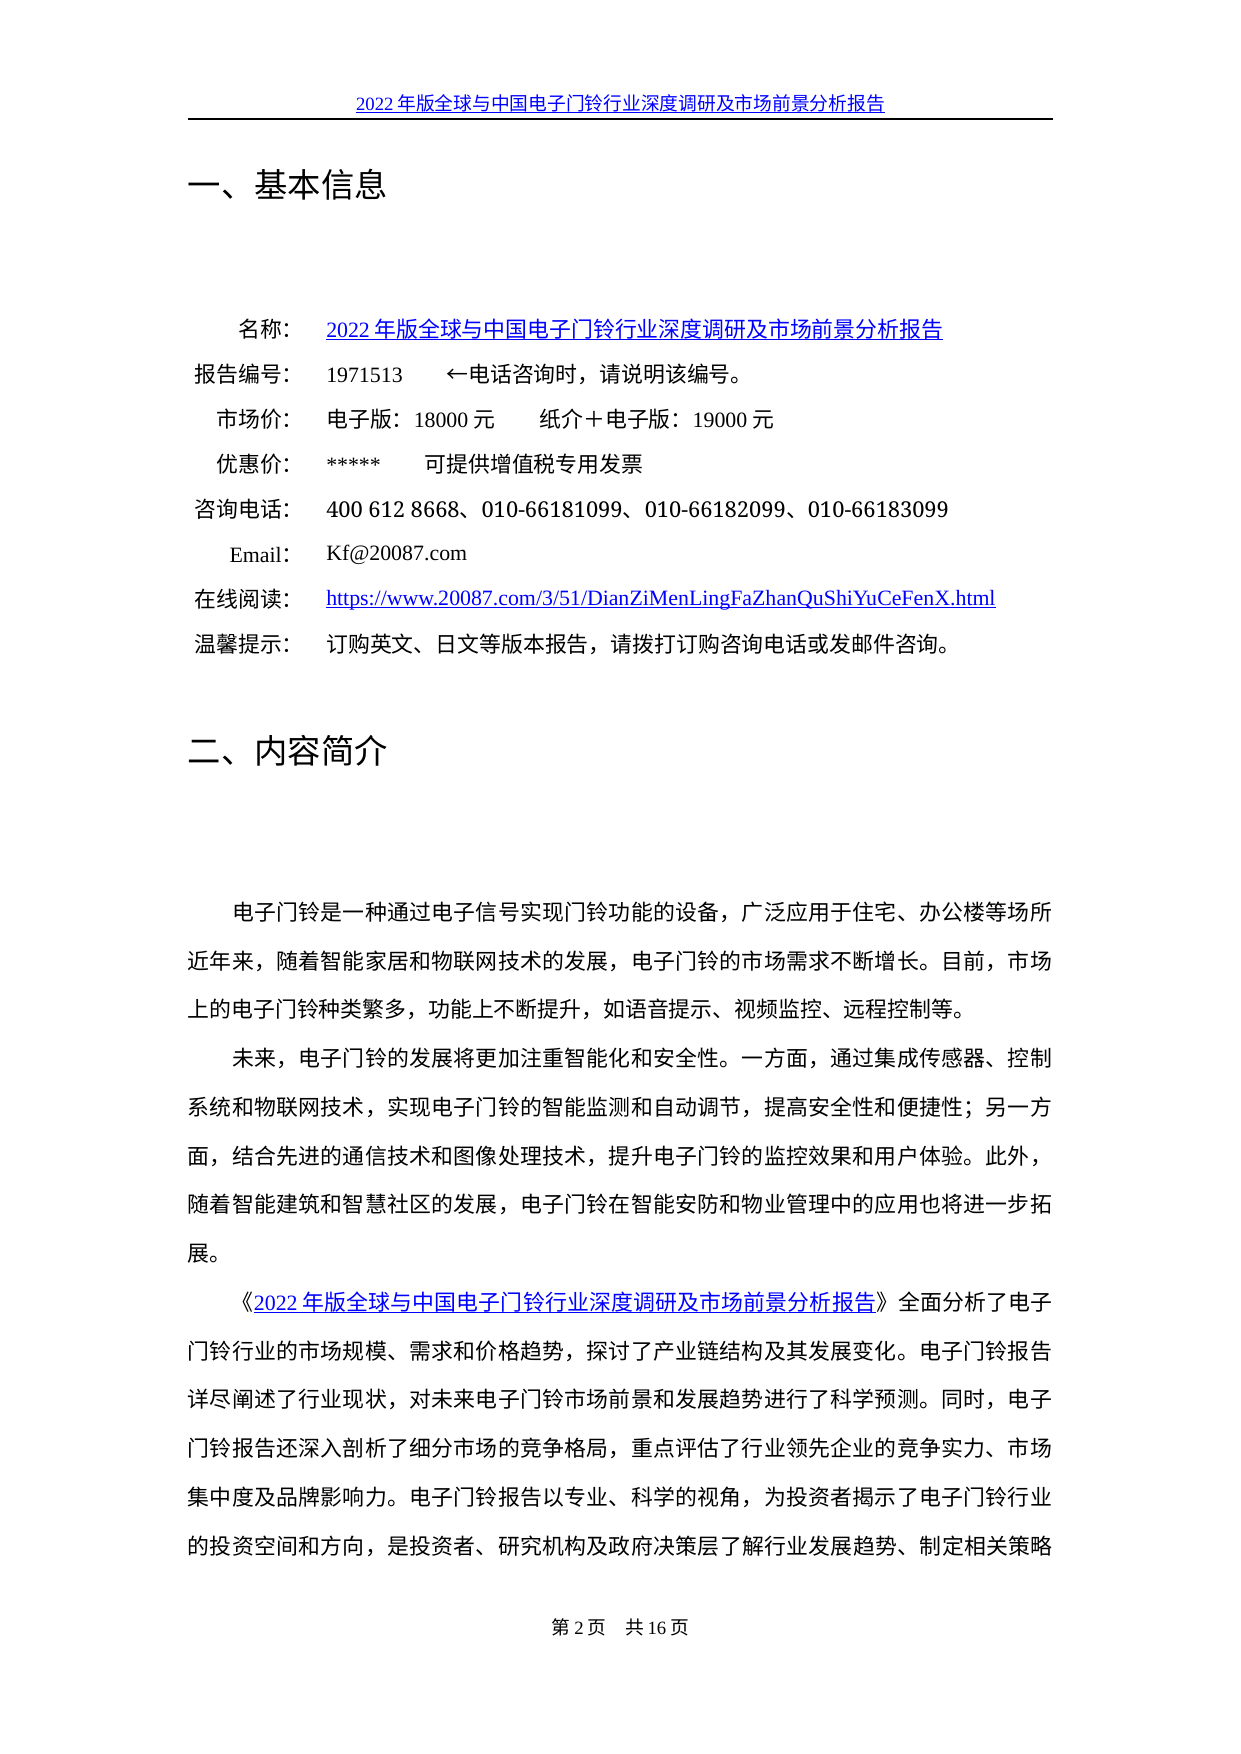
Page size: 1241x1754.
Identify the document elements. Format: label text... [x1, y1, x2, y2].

title 二、内容简介 [187, 717, 1053, 782]
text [187, 894, 1053, 1561]
table_cell 订购英文、日文等版本报告，请拨打订购咨询电话或发邮件咨询。 [315, 627, 1073, 672]
table_cell 优惠价： [167, 447, 315, 492]
table_cell [315, 582, 1073, 627]
table_cell Email： [167, 537, 315, 582]
table_header 名称： [167, 312, 315, 357]
table_cell 1971513 ←电话咨询时，请说明该编号。 [315, 357, 1073, 402]
table_cell 咨询电话： [167, 492, 315, 537]
table_cell Kf@20087.com [315, 537, 1073, 582]
table_cell 报告编号： [167, 357, 315, 402]
table_cell 温馨提示： [167, 627, 315, 672]
table_cell 400 612 8668、010-66181099、010-66182099、010-66183099 [315, 492, 1073, 537]
table_header 2022年版全球与中国电子门铃行业深度调研及市场前景分析报告 [315, 312, 1073, 357]
table_cell ***** 可提供增值税专用发票 [315, 447, 1073, 492]
table_cell 在线阅读： [167, 582, 315, 627]
table_cell 市场价： [167, 402, 315, 447]
table_cell 电子版：18000 元 纸介＋电子版：19000 元 [315, 402, 1073, 447]
title 一、基本信息 [187, 150, 1053, 215]
